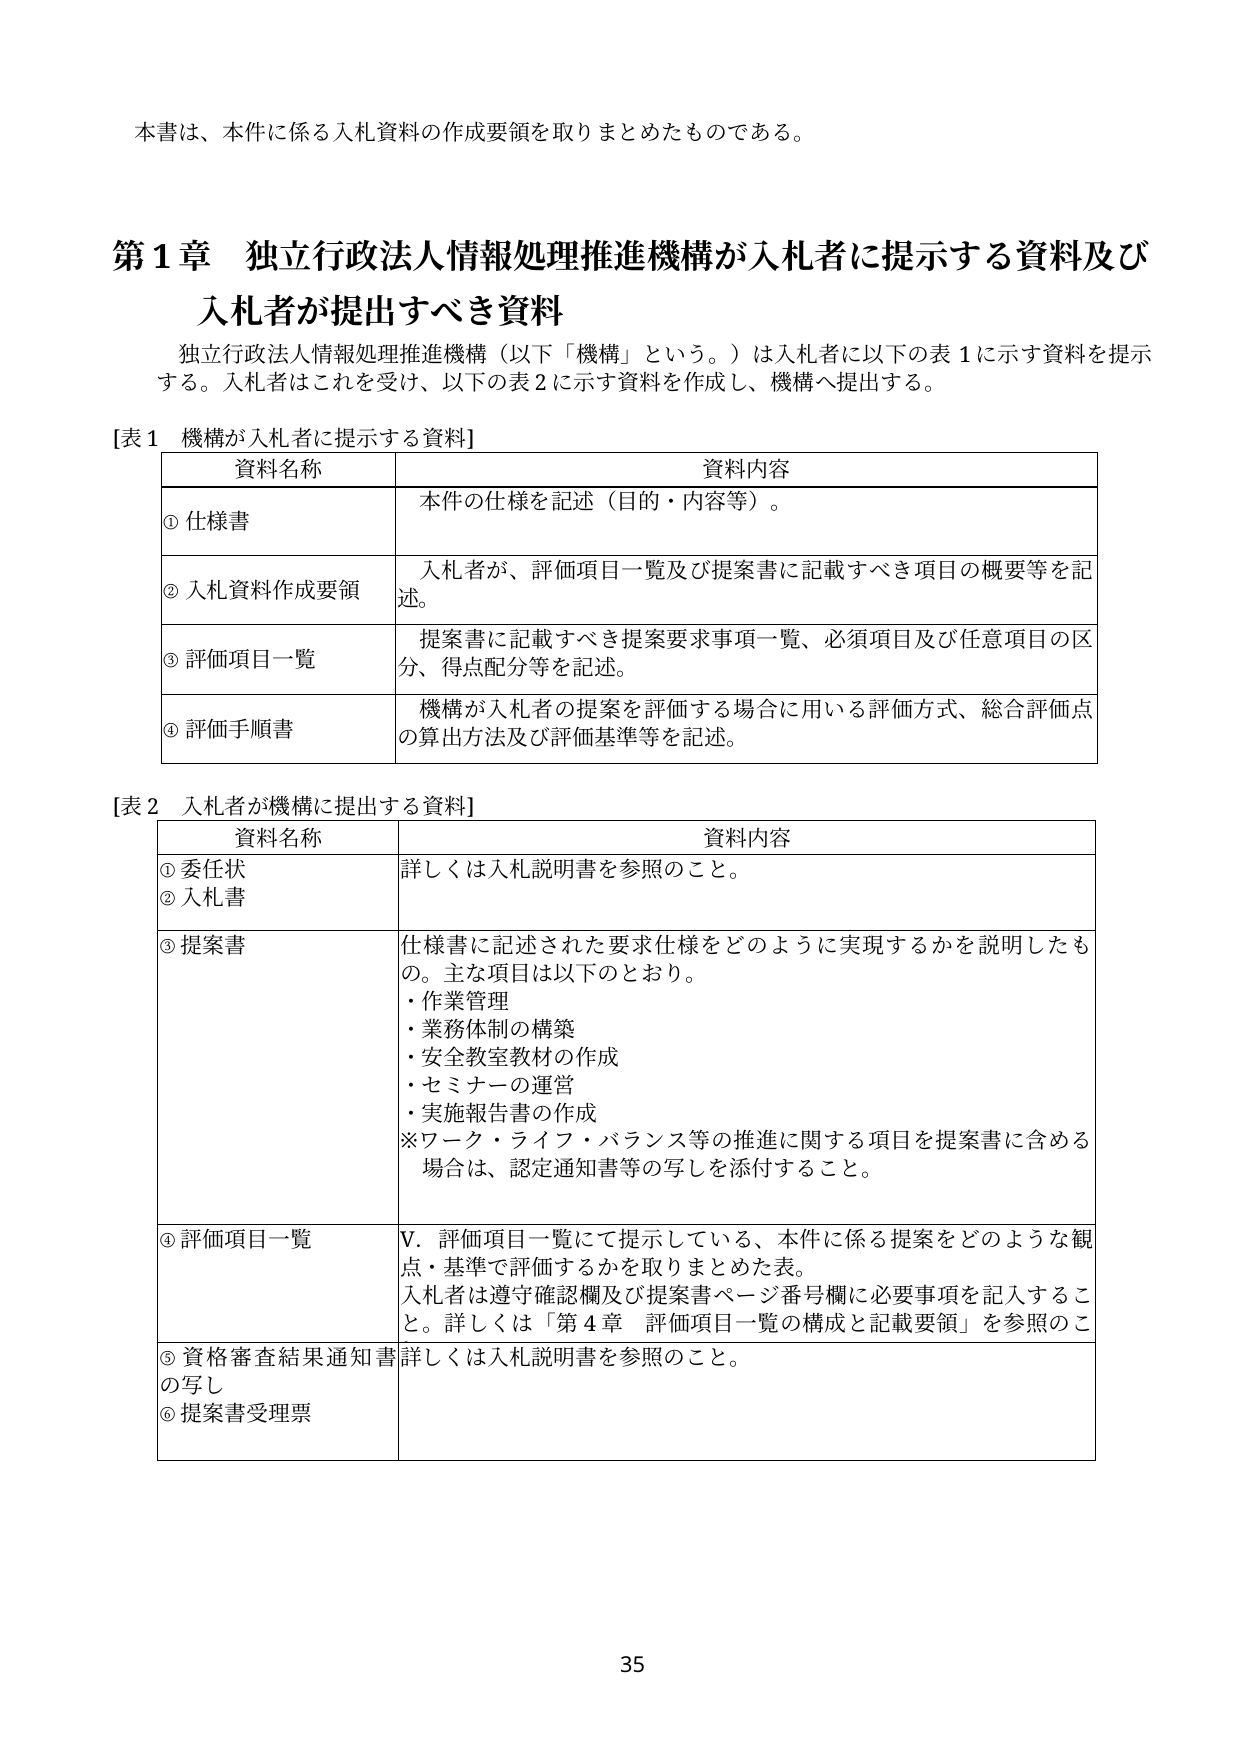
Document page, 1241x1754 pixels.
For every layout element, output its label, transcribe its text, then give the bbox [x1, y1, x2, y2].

table_cell 提案書に記載すべき提案要求事項一覧、必須項目及び任意項目の区分、得点配分等を記述。 [396, 625, 1097, 694]
table_cell ④ 評価手順書 [162, 695, 395, 763]
text 第1章 独立行政法人情報処理推進機構が入札者に提示する資料及び入札者が提出すべき資料 [112, 230, 1153, 333]
table_cell 詳しくは入札説明書を参照のこと。 [399, 855, 1095, 930]
table_cell ⑤資格審査結果通知書の写し ⑥提案書受理票 [158, 1343, 398, 1459]
table_cell V．評価項目一覧にて提示している、本件に係る提案をどのような観点・基準で評価するかを取りまとめた表。 入札者は遵守確認欄及び提案書ページ番号欄に必要事項を記入すること。詳しくは「第4章 評価項目一覧の構成と記載要領」を参照のこと。 [399, 1225, 1095, 1342]
table_cell ① 仕様書 [162, 488, 395, 555]
table_cell 詳しくは入札説明書を参照のこと。 [399, 1343, 1095, 1459]
table_header 資料内容 [399, 821, 1095, 854]
table_header 資料名称 [162, 453, 395, 486]
table_cell ② 入札資料作成要領 [162, 556, 395, 624]
table_cell 機構が入札者の提案を評価する場合に用いる評価方式、総合評価点の算出方法及び評価基準等を記述。 [396, 695, 1097, 763]
table_header 資料名称 [158, 821, 398, 854]
text [表2 入札者が機構に提出する資料] [112, 792, 1153, 820]
table_cell 入札者が、評価項目一覧及び提案書に記載すべき項目の概要等を記述。 [396, 556, 1097, 624]
table_cell ④評価項目一覧 [158, 1225, 398, 1342]
text 本書は、本件に係る入札資料の作成要領を取りまとめたものである。 [112, 118, 1153, 146]
table_header 資料内容 [396, 453, 1097, 486]
text 独立行政法人情報処理推進機構（以下「機構」という。）は入札者に以下の表1に示す資料を提示する。入札者はこれを受け、以下の表2に示す資料を作成し、機構へ提出する。 [156, 340, 1153, 396]
table_cell ③ 評価項目一覧 [162, 625, 395, 694]
table_cell ①委任状 ②入札書 [158, 855, 398, 930]
table_cell 本件の仕様を記述（目的・内容等）。 [396, 488, 1097, 555]
text [表1 機構が入札者に提示する資料] [112, 424, 1153, 452]
table_cell 仕様書に記述された要求仕様をどのように実現するかを説明したもの。主な項目は以下のとおり。 ・作業管理 ・業務体制の構築 ・安全教室教材の作成 ・セミナーの運営 ・実施報告書の作成 ※ワーク・ライフ・バランス等の推進に関する項目を提案書に含める場合は、認定通知書等の写しを添付すること。 [399, 931, 1095, 1224]
table_cell ③提案書 [158, 931, 398, 1224]
